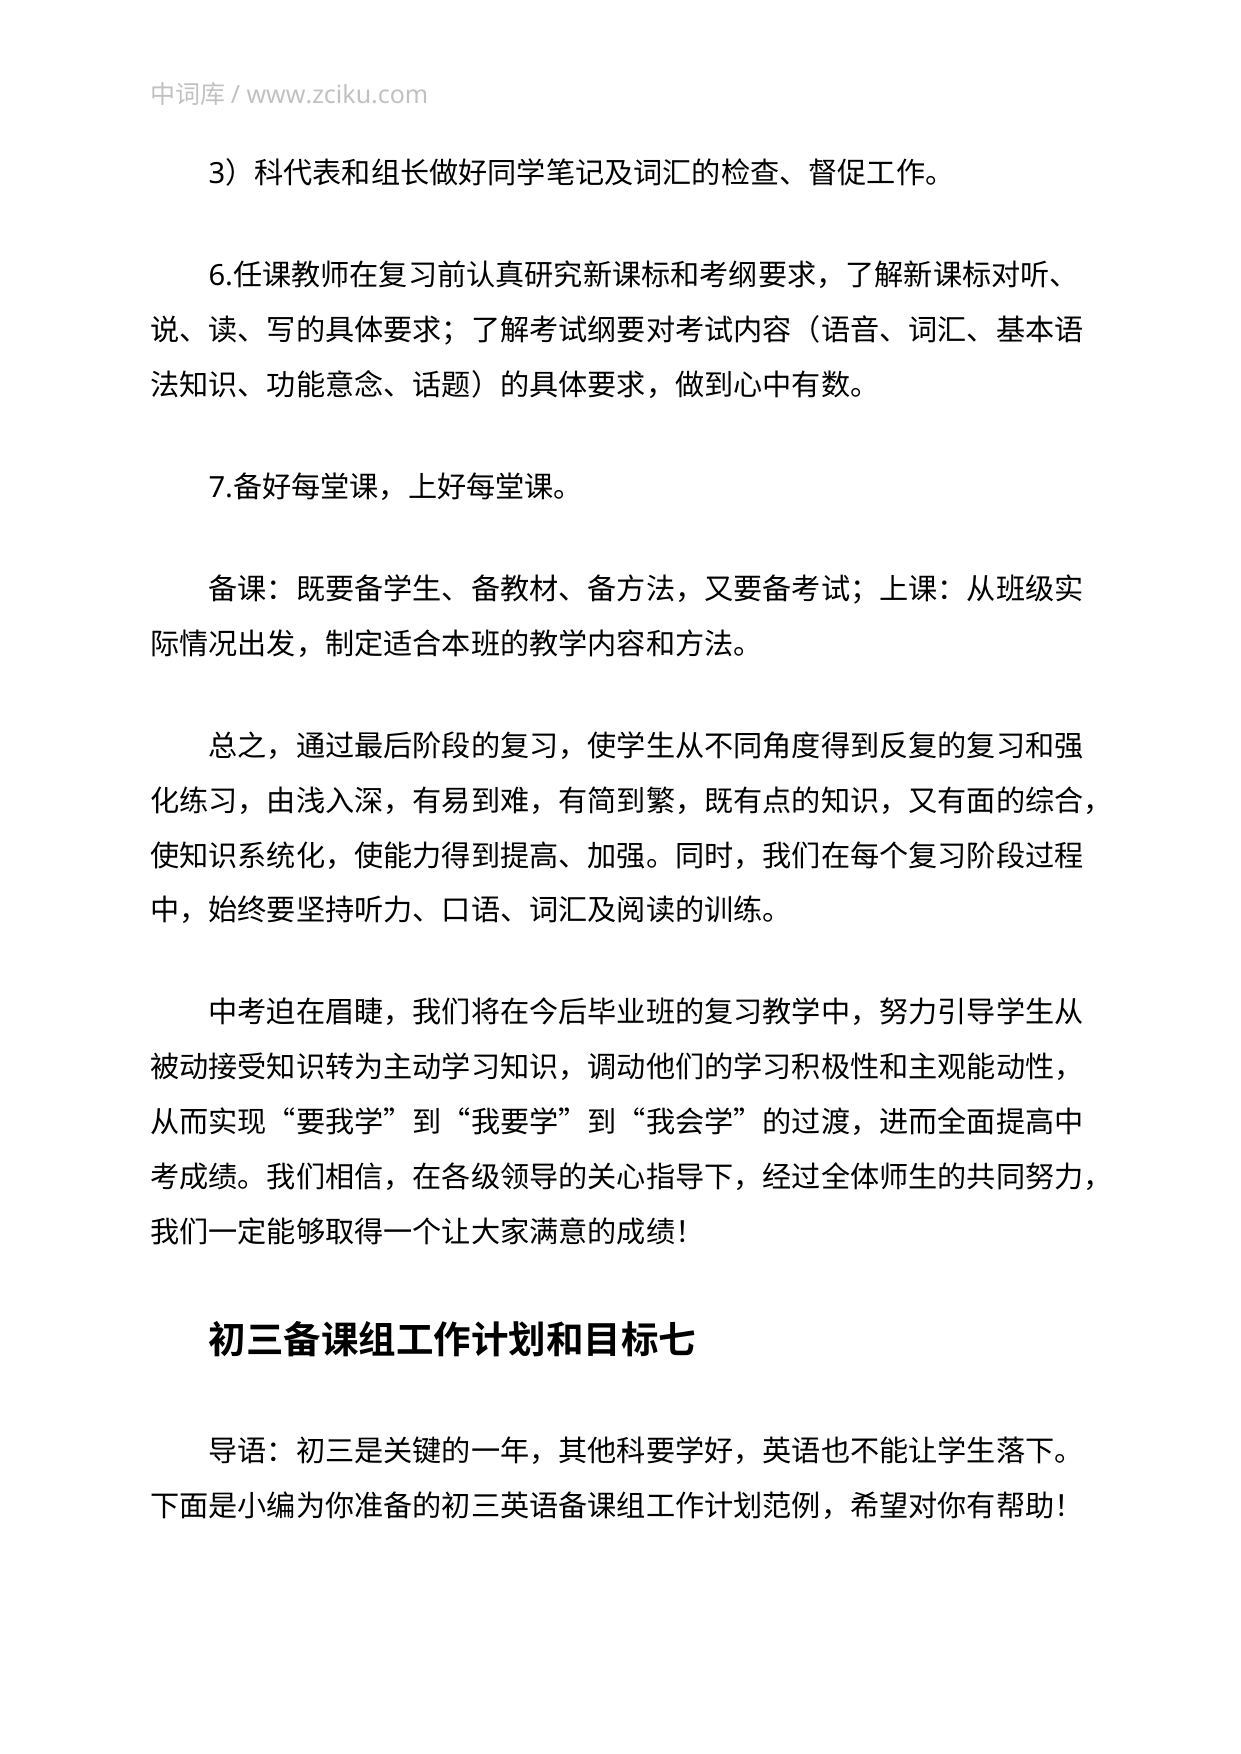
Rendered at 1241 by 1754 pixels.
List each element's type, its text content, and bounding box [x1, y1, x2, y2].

text 7.备好每堂课，上好每堂课。 [150, 464, 1090, 506]
text 备课：既要备学生、备教材、备方法，又要备考试；上课：从班级实际情况出发，制定适合本班的教学内容和方法。 [150, 566, 1090, 663]
text 3）科代表和组长做好同学笔记及词汇的检查、督促工作。 [150, 150, 1090, 192]
text 6.任课教师在复习前认真研究新课标和考纲要求，了解新课标对听、说、读、写的具体要求；了解考试纲要对考试内容（语音、词汇、基本语法知识、功能意念、话题）的具体要求，做到心中有数。 [150, 252, 1090, 404]
text 初三备课组工作计划和目标七 [150, 1310, 1090, 1364]
text 中考迫在眉睫，我们将在今后毕业班的复习教学中，努力引导学生从被动接受知识转为主动学习知识，调动他们的学习积极性和主观能动性，从而实现“要我学”到“我要学”到“我会学”的过渡，进而全面提高中考成绩。我们相信，在各级领导的关心指导下，经过全体师生的共同努力，我们一定能够取得一个让大家满意的成绩！ [150, 989, 1090, 1251]
text 导语：初三是关键的一年，其他科要学好，英语也不能让学生落下。下面是小编为你准备的初三英语备课组工作计划范例，希望对你有帮助！ [150, 1427, 1090, 1525]
text 总之，通过最后阶段的复习，使学生从不同角度得到反复的复习和强化练习，由浅入深，有易到难，有简到繁，既有点的知识，又有面的综合，使知识系统化，使能力得到提高、加强。同时，我们在每个复习阶段过程中，始终要坚持听力、口语、词汇及阅读的训练。 [150, 722, 1090, 929]
